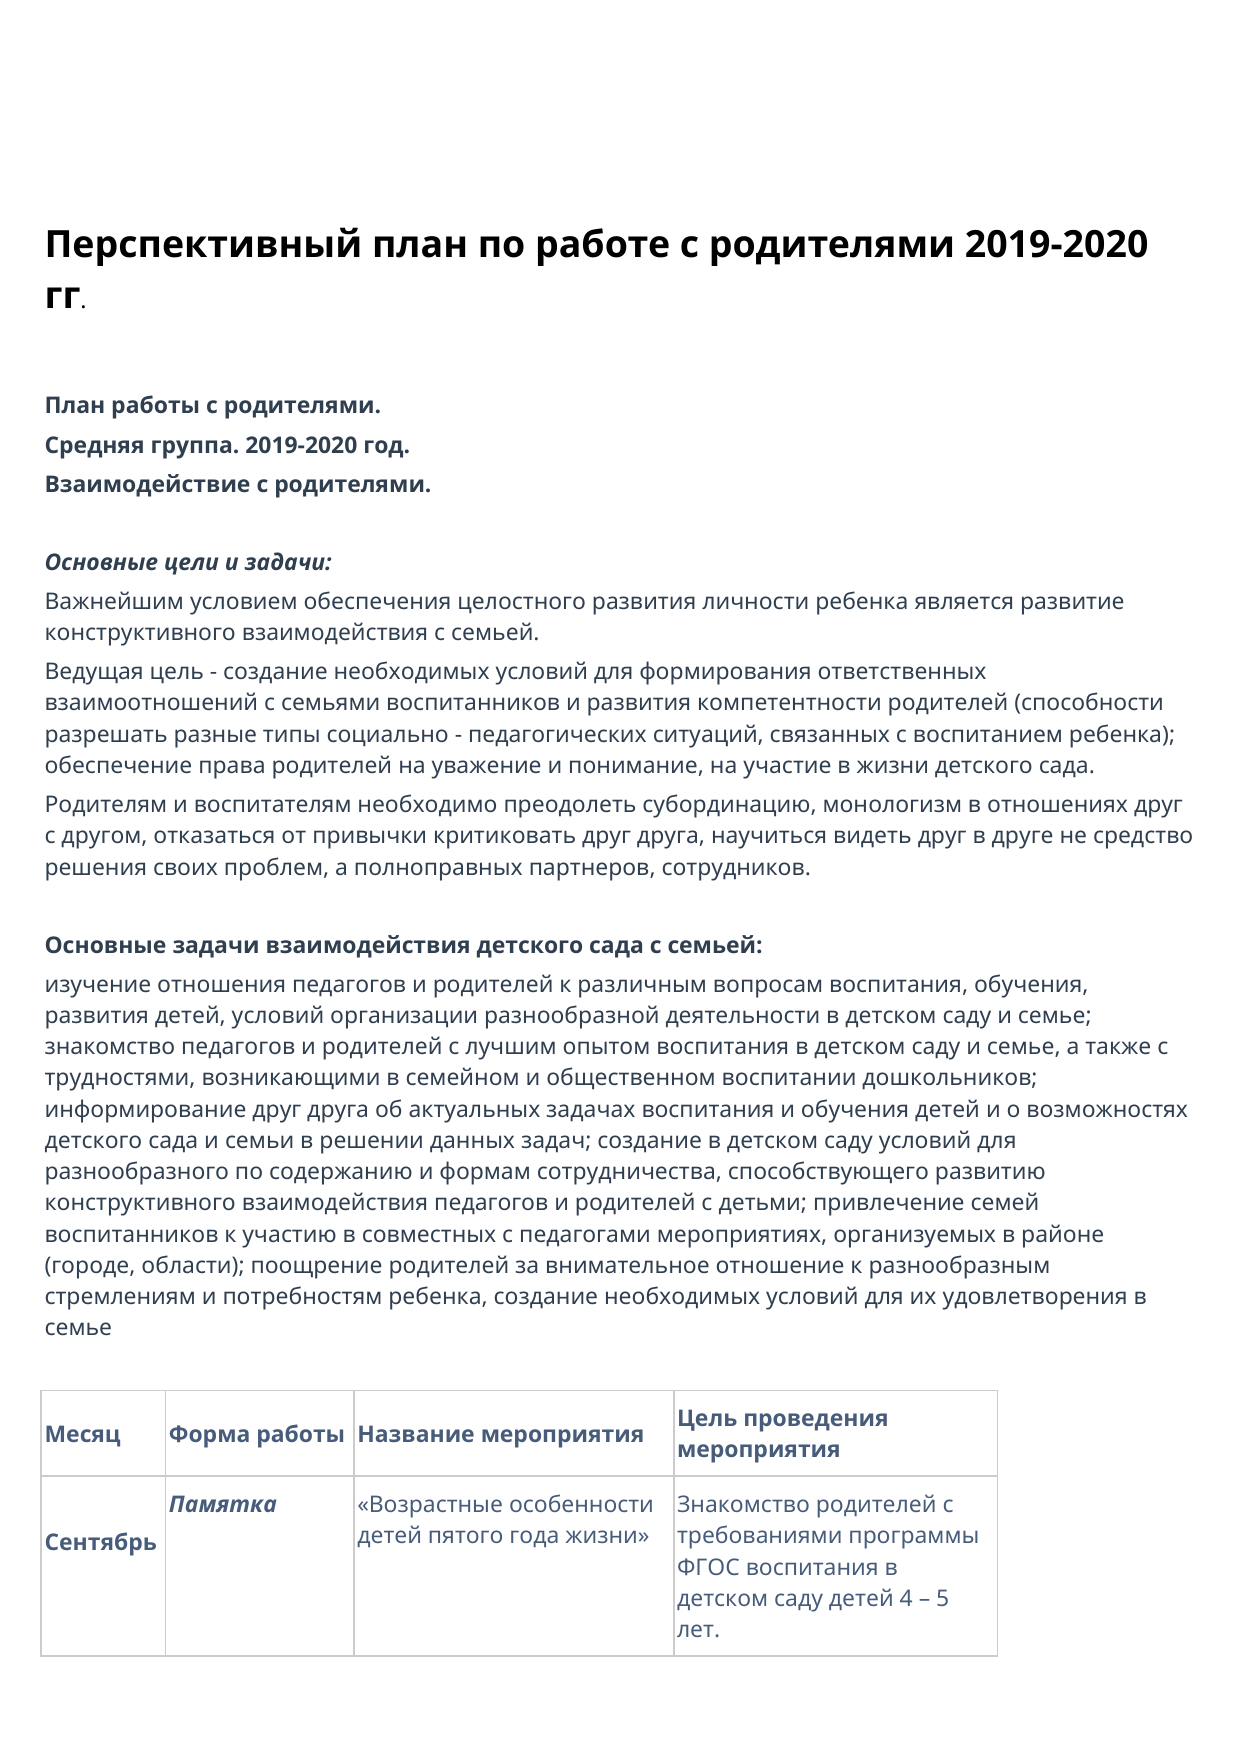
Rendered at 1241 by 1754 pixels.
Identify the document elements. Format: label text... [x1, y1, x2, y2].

table_header Цель проведения мероприятия [675, 1391, 997, 1475]
text Родителям и воспитателям необходимо преодолеть субординацию, монологизм в отношениях друг с другом, отказаться от привычки критиковать друг друга, научиться видеть друг в друге не средство решения своих проблем, а полноправных партнеров, сотрудников. [44, 788, 1196, 882]
table_header Название мероприятия [355, 1391, 673, 1475]
text Перспективный план по работе с родителями 2019-2020 гг. [44, 217, 1196, 319]
text План работы с родителями. [44, 389, 1196, 421]
text изучение отношения педагогов и родителей к различным вопросам воспитания, обучения, развития детей, условий организации разнообразной деятельности в детском саду и семье; знакомство педагогов и родителей с лучшим опытом воспитания в детском саду и семье, а также с трудностями, возникающими в семейном и общественном воспитании дошкольников; информирование друг друга об актуальных задачах воспитания и обучения детей и о возможностях детского сада и семьи в решении данных задач; создание в детском саду условий для разнообразного по содержанию и формам сотрудничества, способствующего развитию конструктивного взаимодействия педагогов и родителей с детьми; привлечение семей воспитанников к участию в совместных с педагогами мероприятиях, организуемых в районе (городе, области); поощрение родителей за внимательное отношение к разнообразным стремлениям и потребностям ребенка, создание необходимых условий для их удовлетворения в семье [44, 968, 1196, 1343]
table_cell Памятка [166, 1477, 353, 1655]
text Ведущая цель - создание необходимых условий для формирования ответственных взаимоотношений с семьями воспитанников и развития компетентности родителей (способности разрешать разные типы социальнo - педагогических ситуаций, связанных с воспитанием ребенка); обеспечение права родителей на уважение и понимание, на участие в жизни детского сада. [44, 655, 1196, 780]
text Основные задачи взаимодействия детского сада с семьей: [44, 928, 1196, 960]
table_header Месяц [42, 1391, 165, 1475]
text Средняя группа. 2019-2020 год. [44, 428, 1196, 460]
table_header Форма работы [166, 1391, 353, 1475]
table_cell Знакомство родителей с требованиями программы ФГОС воспитания в детском саду детей 4 – 5 лет. [675, 1477, 997, 1655]
table_cell Сентябрь [42, 1477, 165, 1655]
text Основные цели и задачи: [44, 546, 1196, 577]
text Взаимодействие с родителями. [44, 468, 1196, 499]
text Важнейшим условием обеспечения целостного развития личности ребенка является развитие конструктивного взаимодействия с семьей. [44, 585, 1196, 647]
table_cell «Возрастные особенности детей пятого года жизни» [355, 1477, 673, 1655]
